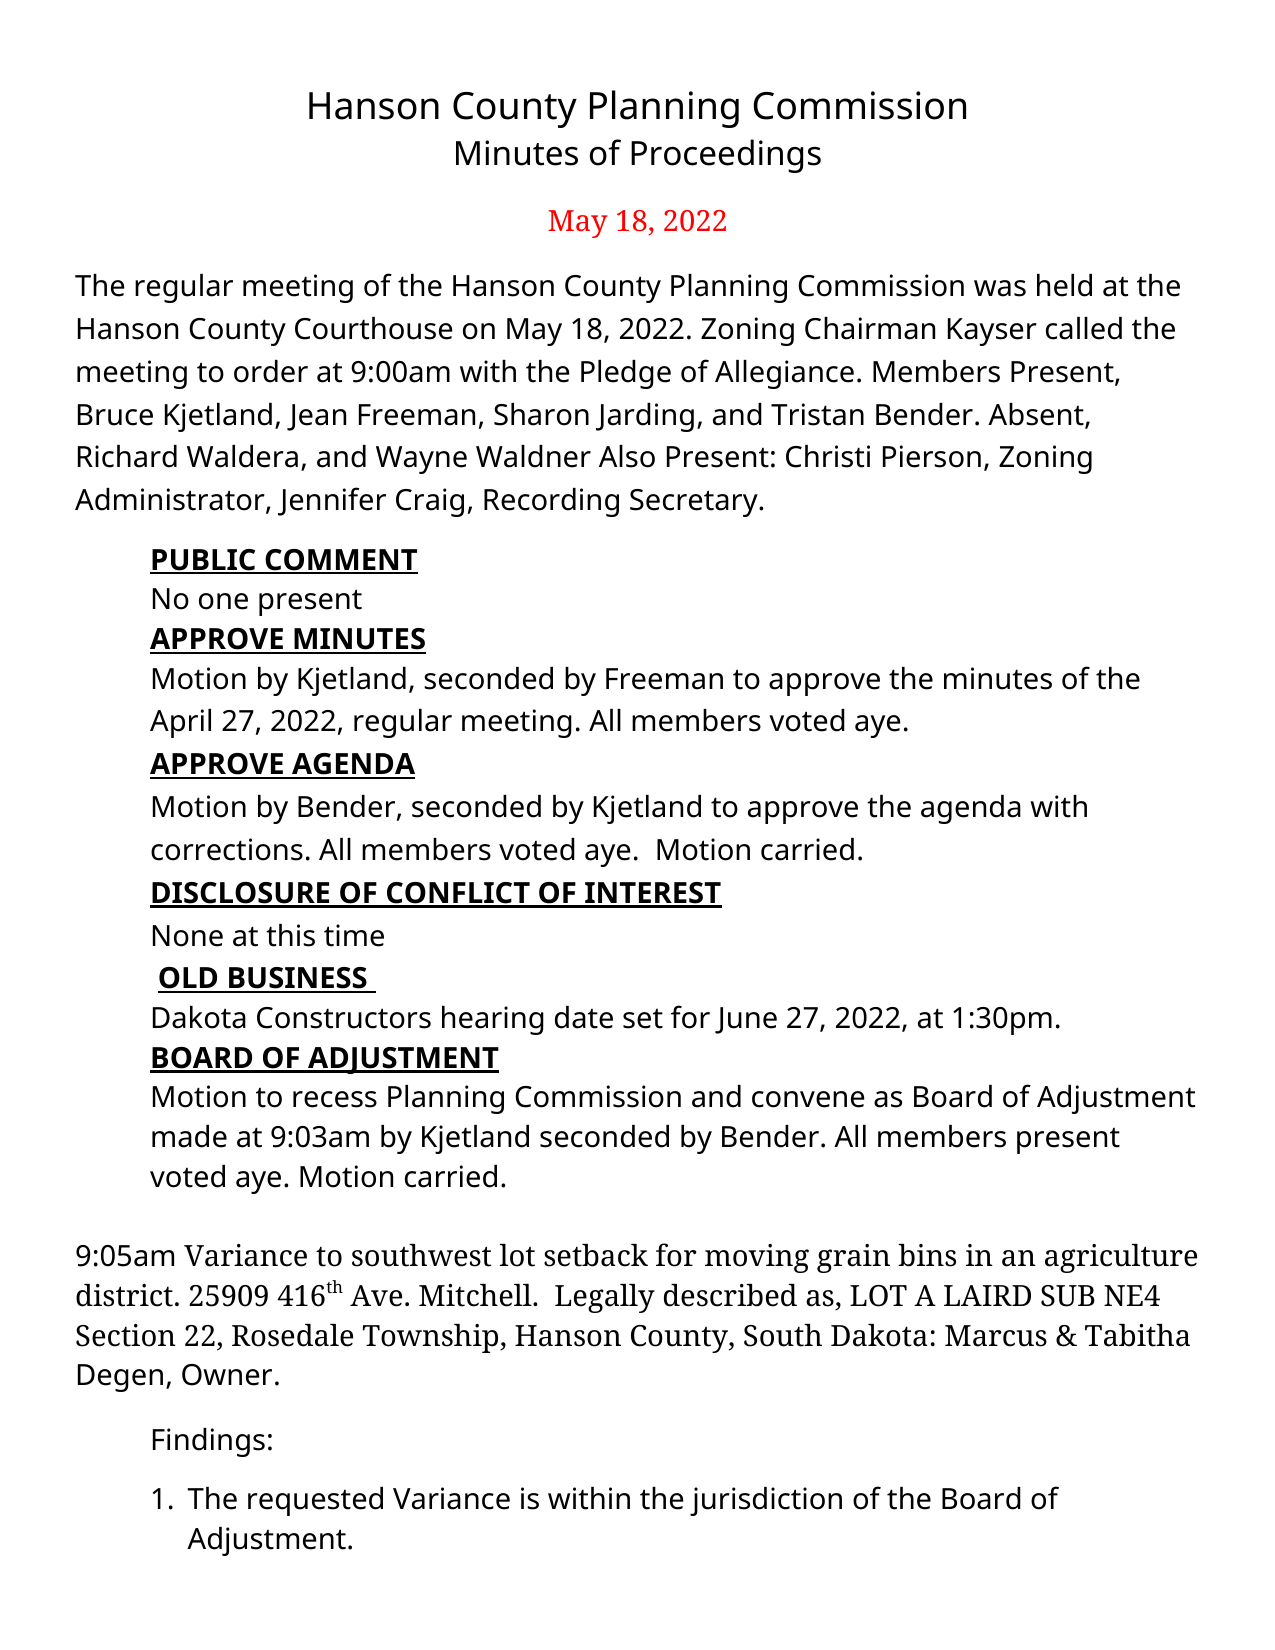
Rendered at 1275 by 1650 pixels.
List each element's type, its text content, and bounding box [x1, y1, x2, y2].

text DISCLOSURE OF CONFLICT OF INTEREST [150, 872, 1200, 912]
list Motion to recess Planning Commission and convene as Board of Adjustment made at 9:03am by Kjetland seconded by Bender. All members present voted aye. Motion carried. [150, 1077, 1200, 1196]
text Findings: [75, 1419, 1200, 1459]
subtitle May 18, 2022 [75, 201, 1200, 240]
subtitle Minutes of Proceedings [75, 130, 1200, 176]
list Dakota Constructors hearing date set for June 27, 2022, at 1:30pm. [75, 997, 1200, 1037]
list PUBLIC COMMENT [150, 539, 1200, 578]
text APPROVE AGENDA [150, 743, 1200, 783]
list No one present [150, 578, 1200, 618]
text The regular meeting of the Hanson County Planning Commission was held at the Hanson County Courthouse on May 18, 2022. Zoning Chairman Kayser called the meeting to order at 9:00am with the Pledge of Allegiance. Members Present, Bruce Kjetland, Jean Freeman, Sharon Jarding, and Tristan Bender. Absent, Richard Waldera, and Wayne Waldner Also Present: Christi Pierson, Zoning Administrator, Jennifer Craig, Recording Secretary. [75, 265, 1200, 519]
list BOARD OF ADJUSTMENT [75, 1037, 1200, 1077]
subtitle 9:05am Variance to southwest lot setback for moving grain bins in an agriculture district. 25909 416th Ave. Mitchell. Legally described as, LOT A LAIRD SUB NE4 Section 22, Rosedale Township, Hanson County, South Dakota: Marcus & Tabitha Degen, Owner. [75, 1235, 1200, 1394]
text Motion by Kjetland, seconded by Freeman to approve the minutes of the April 27, 2022, regular meeting. All members voted aye. [150, 658, 1200, 740]
text Motion by Bender, seconded by Kjetland to approve the agenda with corrections. All members voted aye. Motion carried. [150, 786, 1200, 869]
text None at this time [150, 915, 1200, 954]
list OLD BUSINESS [75, 958, 1200, 997]
list APPROVE MINUTES [75, 618, 1200, 658]
list The requested Variance is within the jurisdiction of the Board of Adjustment. [150, 1479, 1200, 1558]
subtitle Hanson County Planning Commission [75, 79, 1200, 130]
